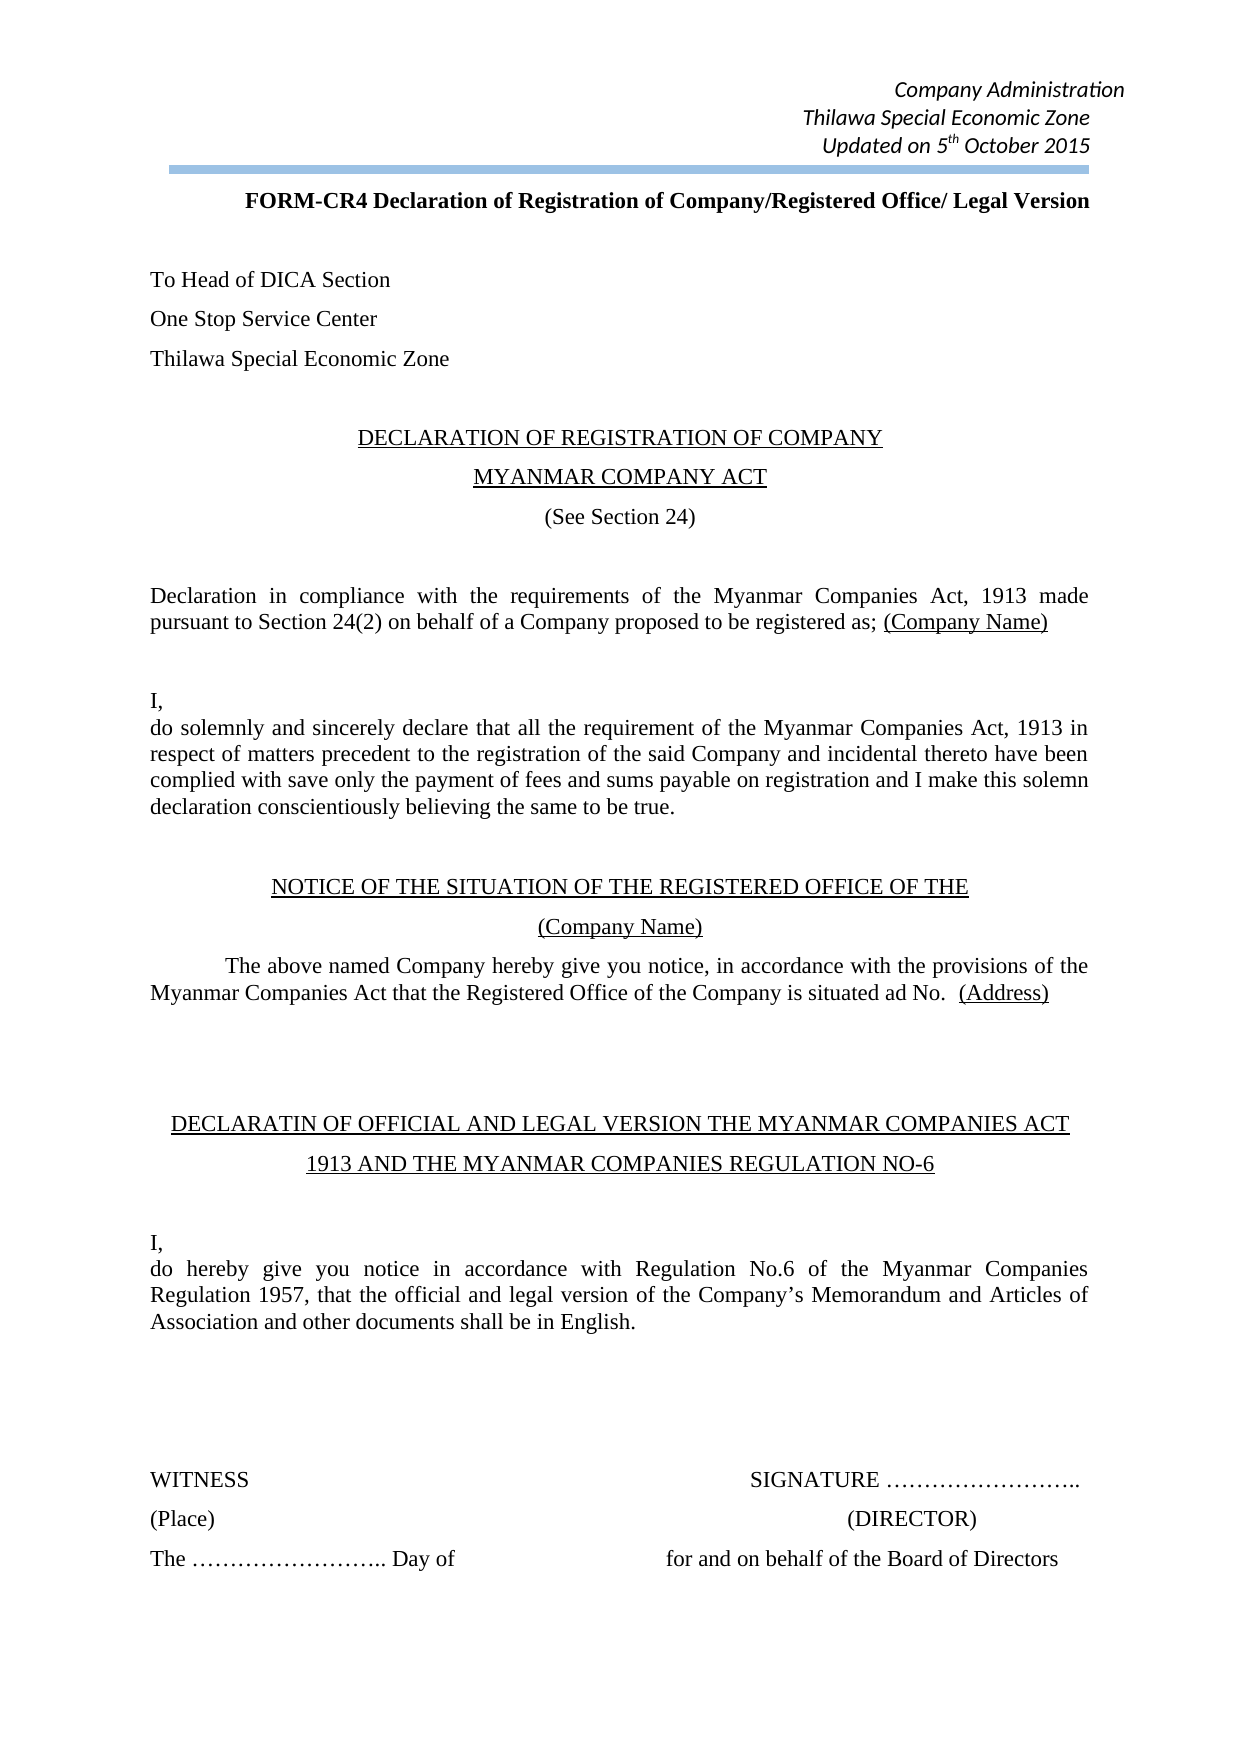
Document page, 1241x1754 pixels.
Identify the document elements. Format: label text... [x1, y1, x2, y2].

text DECLARATION OF REGISTRATION OF COMPANY [150, 424, 1090, 450]
text do hereby give you notice in accordance with Regulation No.6 of the Myanmar Companies Regulation 1957, that the official and legal version of the Company’s Memorandum and Articles of Association and other documents shall be in English. [150, 1255, 1090, 1334]
text The …………………….. Day of for and on behalf of the Board of Directors [150, 1545, 1090, 1571]
text One Stop Service Center [150, 306, 1090, 332]
text Thilawa Special Economic Zone [150, 345, 1090, 371]
text I, [150, 1229, 1090, 1255]
text To Head of DICA Section [150, 266, 1090, 292]
text The above named Company hereby give you notice, in accordance with the provisions of the Myanmar Companies Act that the Registered Office of the Company is situated ad No. (Address) [150, 952, 1090, 1005]
text FORM-CR4 Declaration of Registration of Company/Registered Office/ Legal Version [150, 187, 1090, 213]
text NOTICE OF THE SITUATION OF THE REGISTERED OFFICE OF THE [150, 873, 1090, 900]
text (See Section 24) [150, 503, 1090, 529]
text MYANMAR COMPANY ACT [150, 463, 1090, 490]
text do solemnly and sincerely declare that all the requirement of the Myanmar Companies Act, 1913 in respect of matters precedent to the registration of the said Company and incidental thereto have been complied with save only the payment of fees and sums payable on registration and I make this solemn declaration conscientiously believing the same to be true. [150, 714, 1090, 819]
text WITNESS SIGNATURE …………………….. [150, 1466, 1090, 1492]
text DECLARATIN OF OFFICIAL AND LEGAL VERSION THE MYANMAR COMPANIES ACT 1913 AND THE MYANMAR COMPANIES REGULATION NO-6 [150, 1110, 1090, 1176]
text I, [150, 687, 1090, 714]
text Declaration in compliance with the requirements of the Myanmar Companies Act, 1913 made pursuant to Section 24(2) on behalf of a Company proposed to be registered as; (Company Name) [150, 582, 1090, 634]
text (Place) (DIRECTOR) [150, 1505, 1090, 1532]
text (Company Name) [150, 913, 1090, 939]
